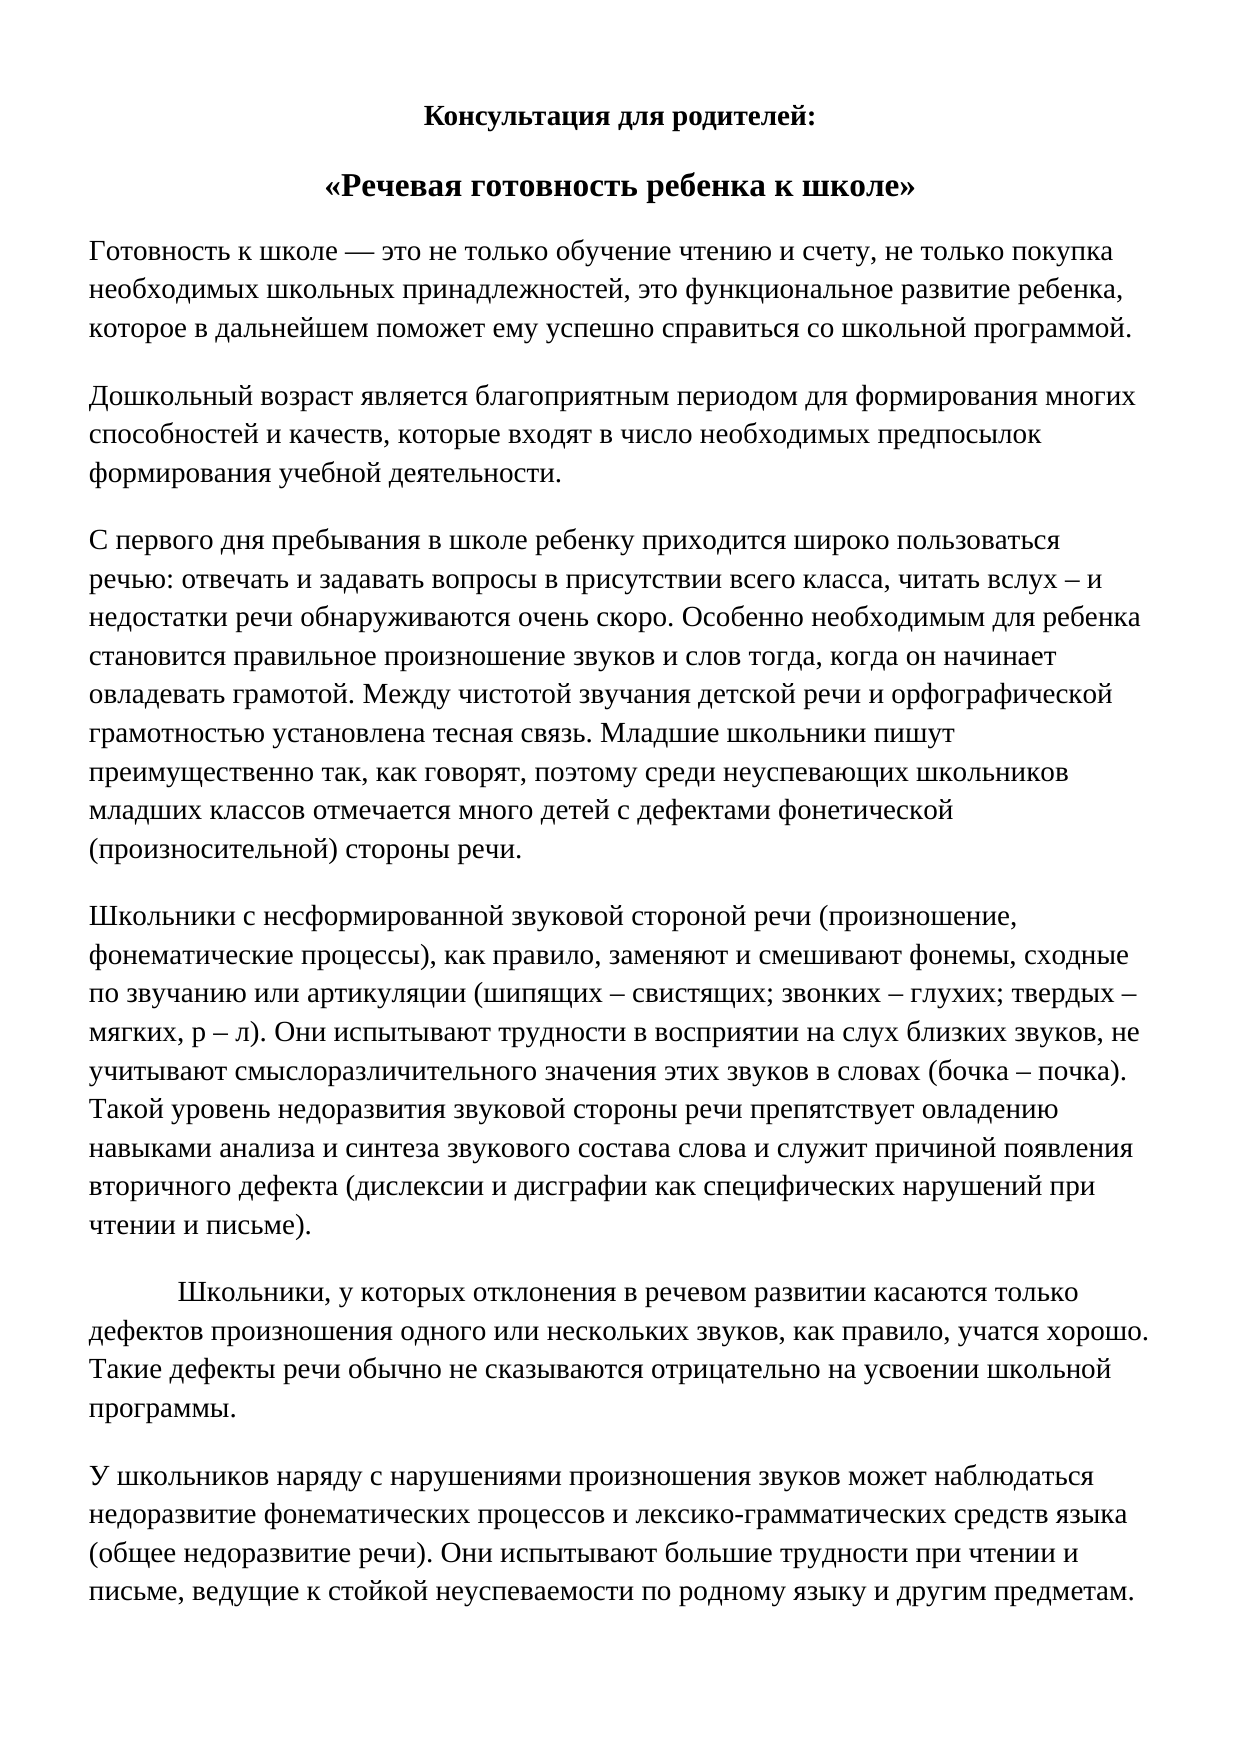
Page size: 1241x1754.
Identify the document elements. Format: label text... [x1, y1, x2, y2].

text Готовность к школе — это не только обучение чтению и счету, не только покупка необходимых школьных принадлежностей, это функциональное развитие ребенка, которое в дальнейшем поможет ему успешно справиться со школьной программой. [89, 233, 1152, 343]
text Консультация для родителей: [89, 98, 1152, 131]
text Школьники с несформированной звуковой стороной речи (произношение, фонематические процессы), как правило, заменяют и смешивают фонемы, сходные по звучанию или артикуляции (шипящих – свистящих; звонких – глухих; твердых – мягких, р – л). Они испытывают трудности в восприятии на слух близких звуков, не учитывают смыслоразличительного значения этих звуков в словах (бочка – почка). Такой уровень недоразвития звуковой стороны речи препятствует овладению навыками анализа и синтеза звукового состава слова и служит причиной появления вторичного дефекта (дислексии и дисграфии как специфических нарушений при чтении и письме). [89, 898, 1152, 1240]
text Дошкольный возраст является благоприятным периодом для формирования многих способностей и качеств, которые входят в число необходимых предпосылок формирования учебной деятельности. [89, 378, 1152, 488]
text У школьников наряду с нарушениями произношения звуков может наблюдаться недоразвитие фонематических процессов и лексико-грамматических средств языка (общее недоразвитие речи). Они испытывают большие трудности при чтении и письме, ведущие к стойкой неуспеваемости по родному языку и другим предметам. [89, 1458, 1152, 1607]
text «Речевая готовность ребенка к школе» [89, 165, 1152, 204]
text Школьники, у которых отклонения в речевом развитии касаются только дефектов произношения одного или нескольких звуков, как правило, учатся хорошо. Такие дефекты речи обычно не сказываются отрицательно на усвоении школьной программы. [89, 1274, 1152, 1424]
text С первого дня пребывания в школе ребенку приходится широко пользоваться речью: отвечать и задавать вопросы в присутствии всего класса, читать вслух – и недостатки речи обнаруживаются очень скоро. Особенно необходимым для ребенка становится правильное произношение звуков и слов тогда, когда он начинает овладевать грамотой. Между чистотой звучания детской речи и орфографической грамотностью установлена тесная связь. Младшие школьники пишут преимущественно так, как говорят, поэтому среди неуспевающих школьников младших классов отмечается много детей с дефектами фонетической (произносительной) стороны речи. [89, 522, 1152, 864]
